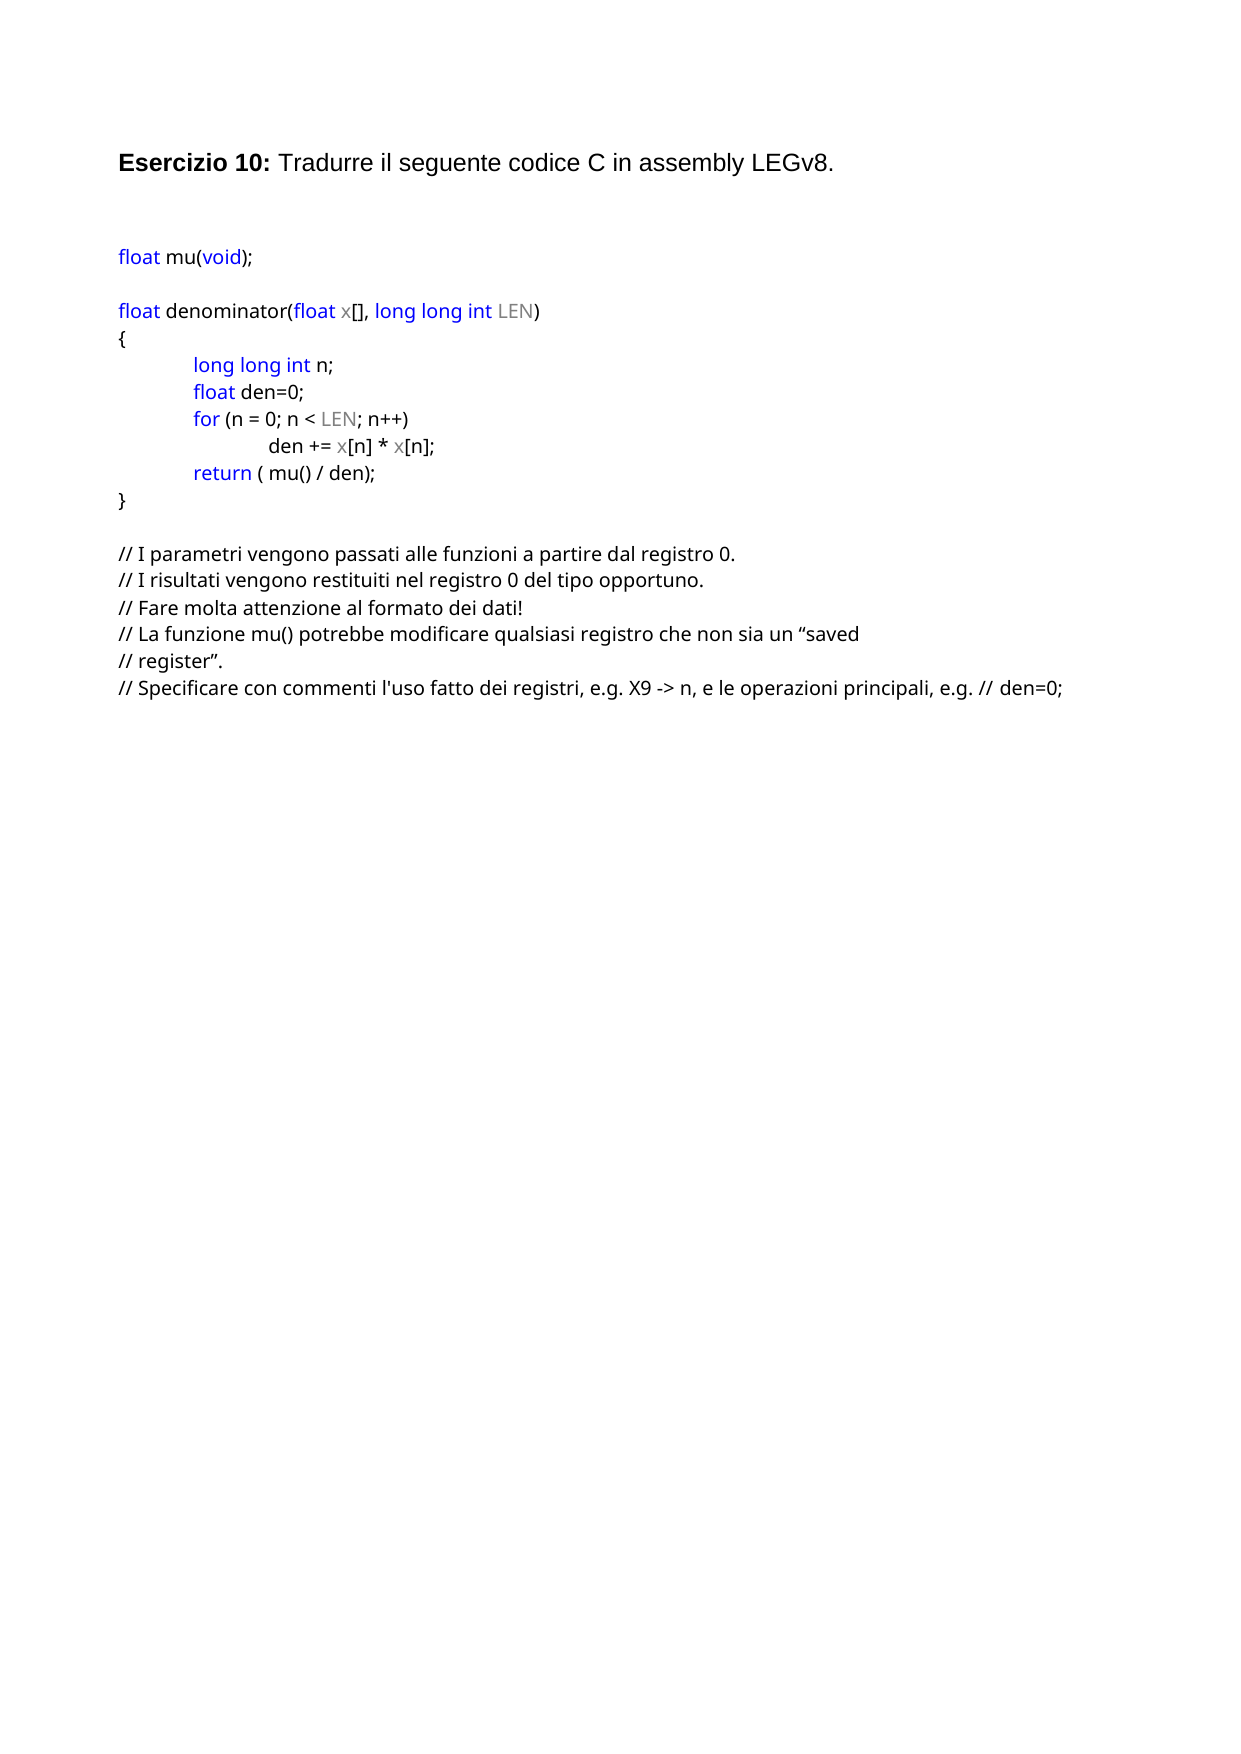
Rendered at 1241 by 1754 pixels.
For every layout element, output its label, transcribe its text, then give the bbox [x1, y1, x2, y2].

text float den=0; [118, 378, 1122, 405]
text float mu(void); [118, 243, 1122, 270]
text // Fare molta attenzione al formato dei dati! [118, 594, 1122, 621]
text for (n = 0; n < LEN; n++) [118, 405, 1122, 432]
text // I parametri vengono passati alle funzioni a partire dal registro 0. [118, 540, 1122, 567]
text // register”. [118, 648, 1122, 675]
text Esercizio 10: Tradurre il seguente codice C in assembly LEGv8. [118, 148, 1122, 176]
text den += x[n] * x[n]; [118, 432, 1122, 459]
text float denominator(float x[], long long int LEN) [118, 297, 1122, 324]
text } [118, 486, 1122, 513]
text // La funzione mu() potrebbe modificare qualsiasi registro che non sia un “saved [118, 621, 1122, 648]
text long long int n; [118, 351, 1122, 378]
text { [118, 324, 1122, 351]
text // I risultati vengono restituiti nel registro 0 del tipo opportuno. [118, 567, 1122, 594]
text return ( mu() / den); [118, 459, 1122, 486]
text // Specificare con commenti l'uso fatto dei registri, e.g. X9 -> n, e le operazioni principali, e.g. // den=0; [118, 675, 1122, 702]
